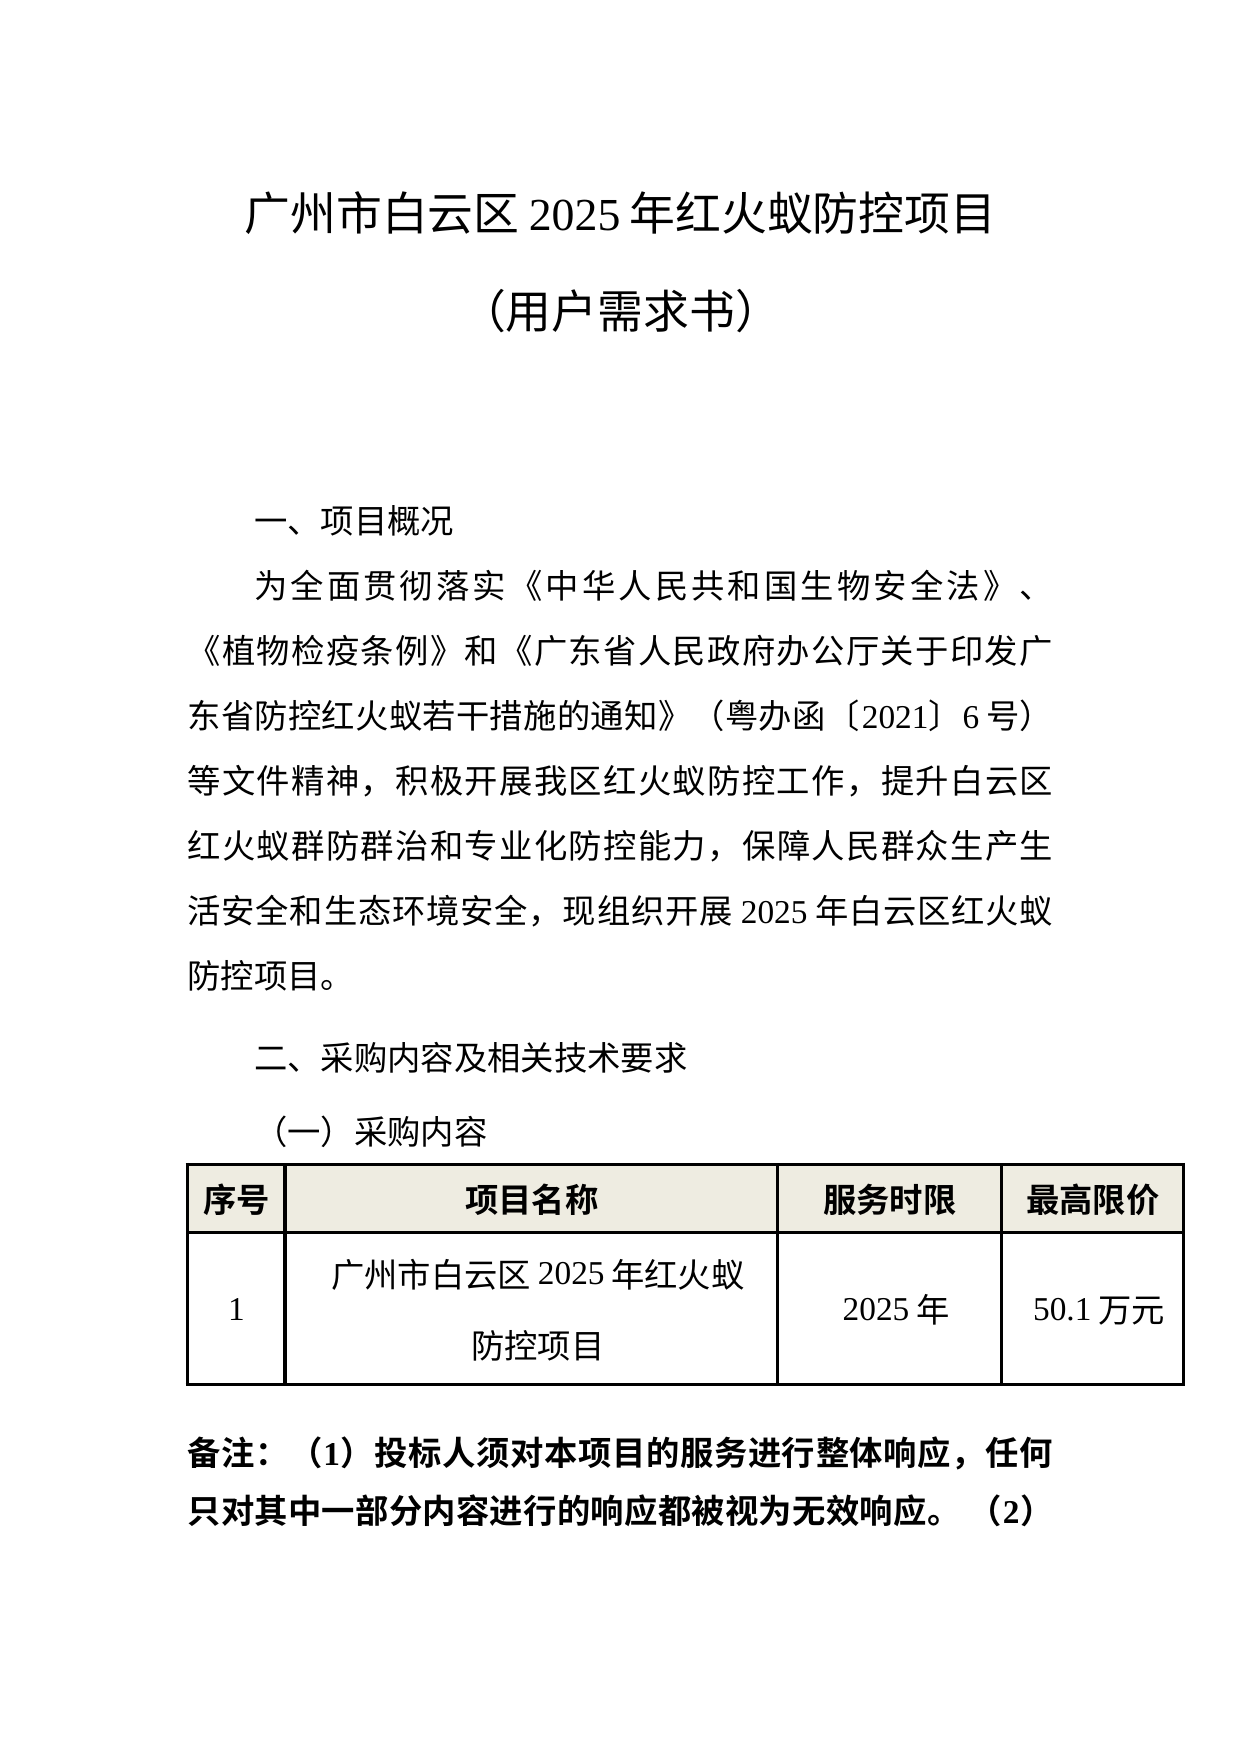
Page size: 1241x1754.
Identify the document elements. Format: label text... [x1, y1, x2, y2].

table_cell 50.1万元 [1003, 1234, 1182, 1383]
text 一、项目概况 [187, 487, 1053, 552]
text 为全面贯彻落实《中华人民共和国生物安全法》、《植物检疫条例》和《广东省人民政府办公厅关于印发广东省防控红火蚁若干措施的通知》（粤办函〔2021〕6号）等文件精神，积极开展我区红火蚁防控工作，提升白云区红火蚁群防群治和专业化防控能力，保障人民群众生产生活安全和生态环境安全，现组织开展2025年白云区红火蚁防控项目。 [187, 552, 1053, 1007]
text 广州市白云区2025年红火蚁防控项目 [187, 162, 1053, 259]
table_header 服务时限 [779, 1166, 1000, 1231]
list 采购内容及相关技术要求 [187, 1023, 1053, 1082]
table_cell 2025年 [779, 1234, 1000, 1383]
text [187, 1418, 1053, 1535]
table_header 项目名称 [287, 1166, 776, 1231]
table_cell 广州市白云区2025年红火蚁 防控项目 [287, 1234, 776, 1383]
text （用户需求书） [187, 259, 1053, 357]
table_header 最高限价 [1003, 1166, 1182, 1231]
table_cell 1 [189, 1234, 283, 1383]
table_header 序号 [189, 1166, 283, 1231]
list 采购内容 [187, 1098, 1053, 1163]
